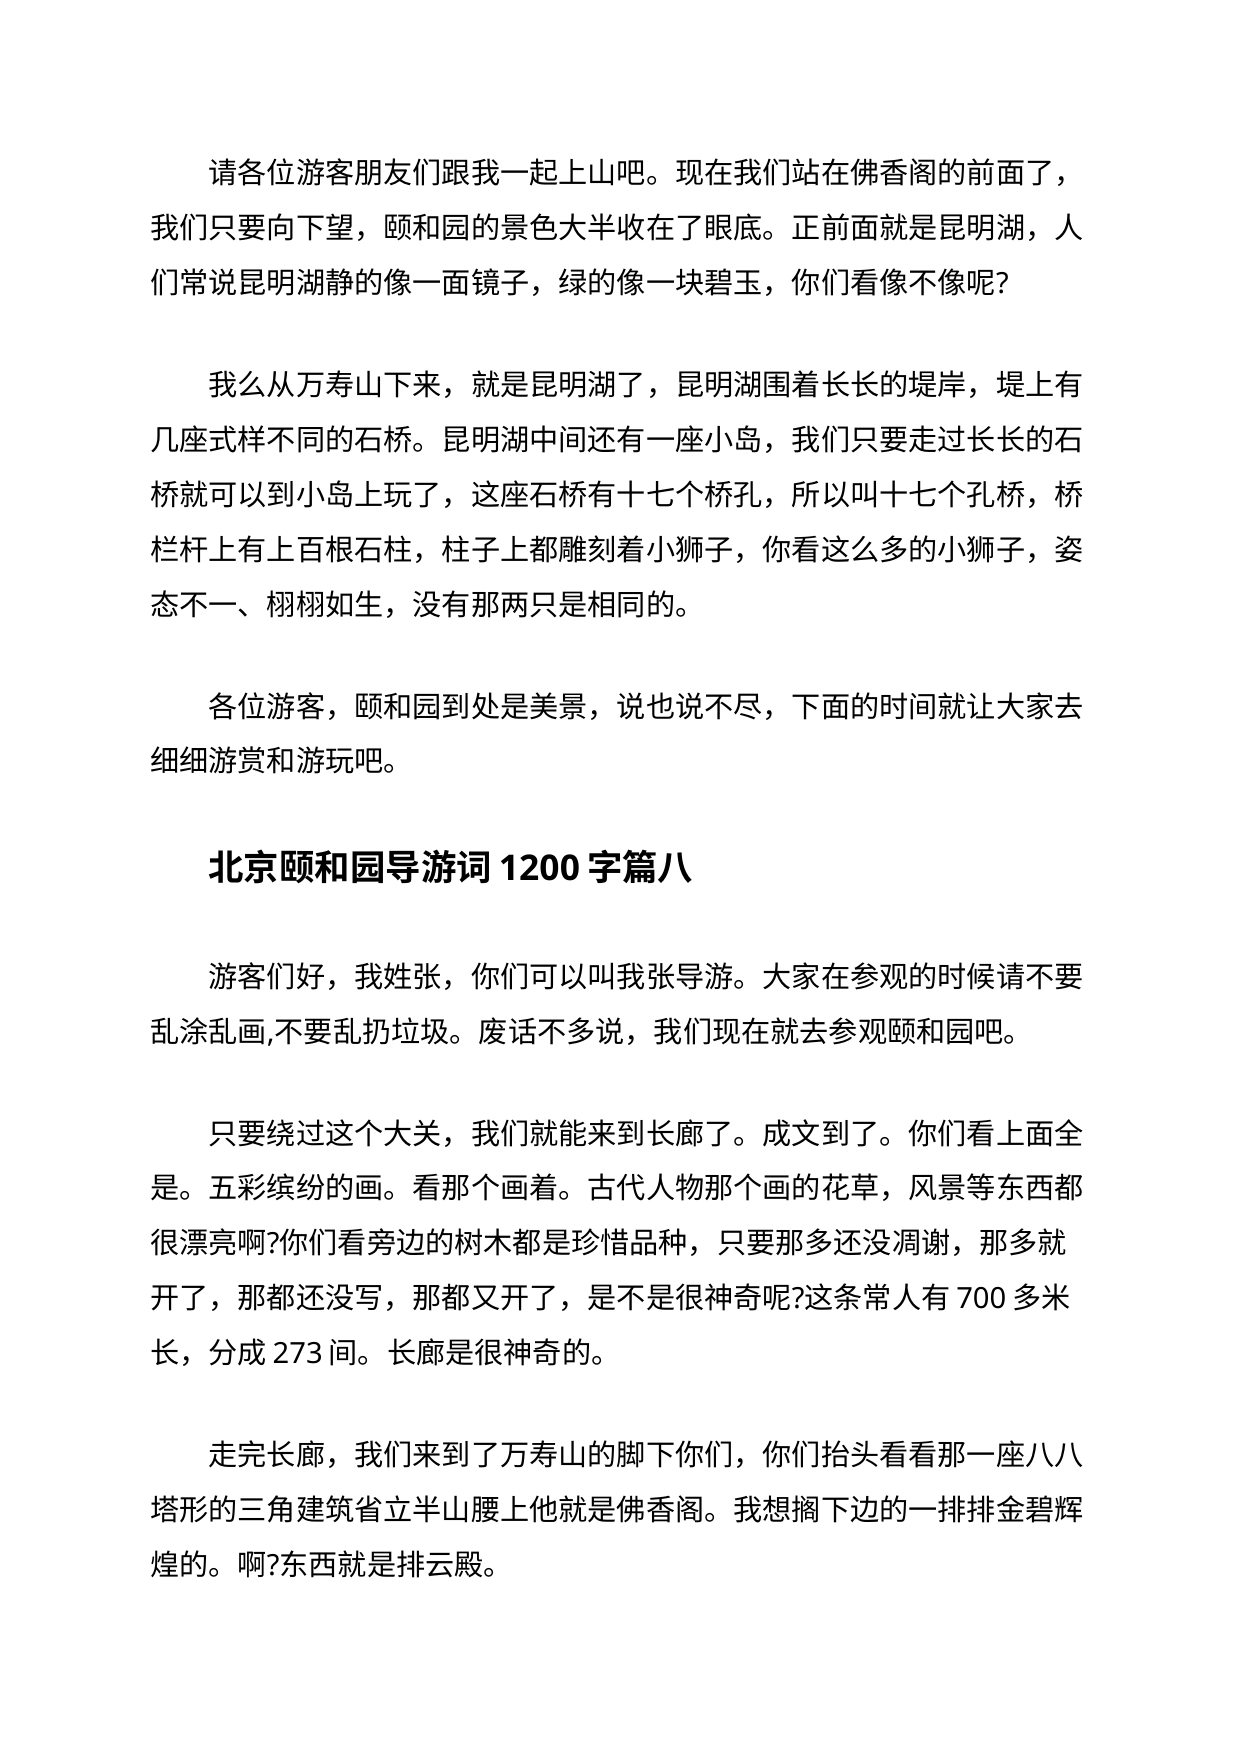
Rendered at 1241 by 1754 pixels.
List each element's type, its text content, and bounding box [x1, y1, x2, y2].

text 只要绕过这个大关，我们就能来到长廊了。成文到了。你们看上面全是。五彩缤纷的画。看那个画着。古代人物那个画的花草，风景等东西都很漂亮啊?你们看旁边的树木都是珍惜品种，只要那多还没凋谢，那多就开了，那都还没写，那都又开了，是不是很神奇呢?这条常人有700多米长，分成273间。长廊是很神奇的。 [150, 1110, 1090, 1372]
text 我么从万寿山下来，就是昆明湖了，昆明湖围着长长的堤岸，堤上有几座式样不同的石桥。昆明湖中间还有一座小岛，我们只要走过长长的石桥就可以到小岛上玩了，这座石桥有十七个桥孔，所以叫十七个孔桥，桥栏杆上有上百根石柱，柱子上都雕刻着小狮子，你看这么多的小狮子，姿态不一、栩栩如生，没有那两只是相同的。 [150, 362, 1090, 624]
text 走完长廊，我们来到了万寿山的脚下你们，你们抬头看看那一座八八塔形的三角建筑省立半山腰上他就是佛香阁。我想搁下边的一排排金碧辉煌的。啊?东西就是排云殿。 [150, 1432, 1090, 1584]
text 各位游客，颐和园到处是美景，说也说不尽，下面的时间就让大家去细细游赏和游玩吧。 [150, 683, 1090, 780]
text 游客们好，我姓张，你们可以叫我张导游。大家在参观的时候请不要乱涂乱画,不要乱扔垃圾。废话不多说，我们现在就去参观颐和园吧。 [150, 953, 1090, 1051]
text 请各位游客朋友们跟我一起上山吧。现在我们站在佛香阁的前面了，我们只要向下望，颐和园的景色大半收在了眼底。正前面就是昆明湖，人们常说昆明湖静的像一面镜子，绿的像一块碧玉，你们看像不像呢? [150, 150, 1090, 302]
text 北京颐和园导游词1200字篇八 [150, 840, 1090, 891]
